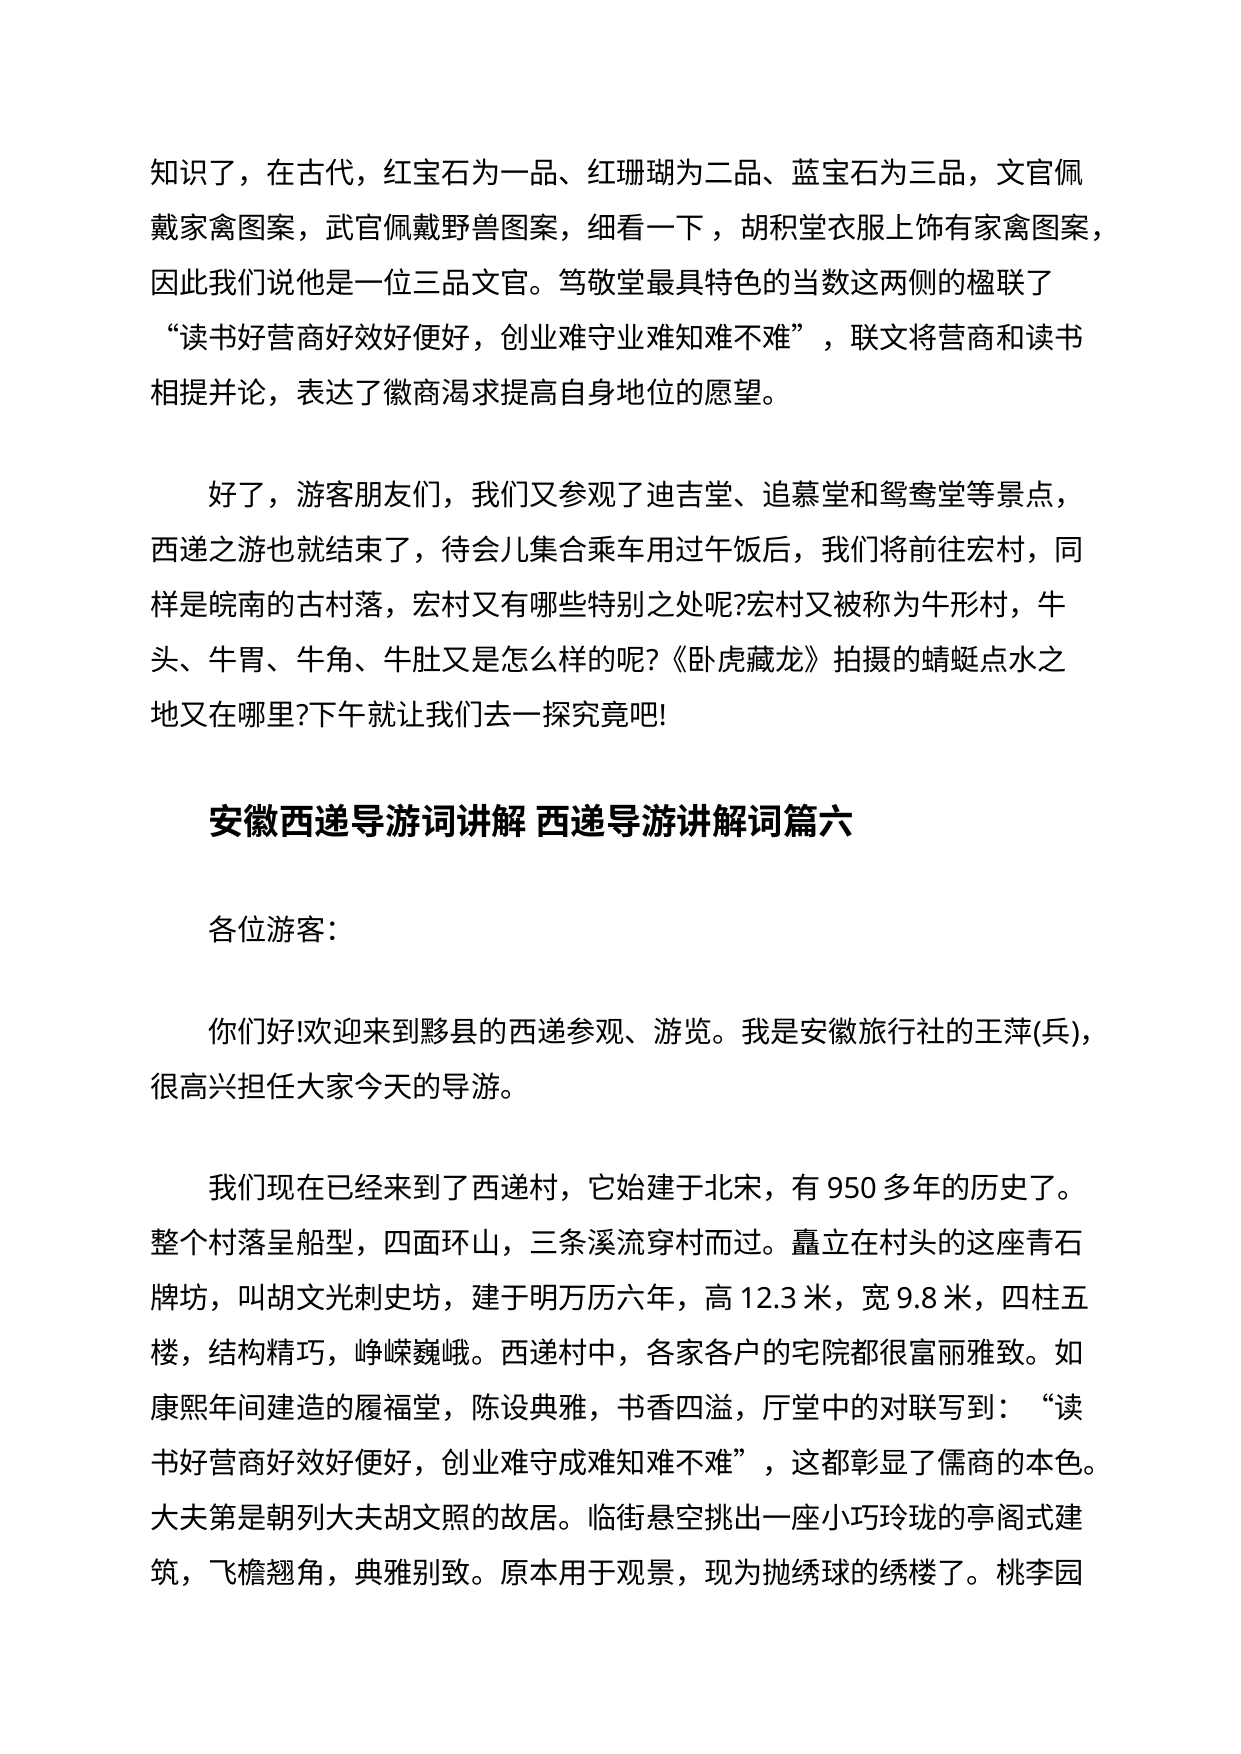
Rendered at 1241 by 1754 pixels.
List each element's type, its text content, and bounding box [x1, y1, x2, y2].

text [150, 150, 1090, 412]
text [150, 1165, 1090, 1592]
text 安徽西递导游词讲解 西递导游讲解词篇六 [150, 793, 1090, 844]
text 你们好!欢迎来到黟县的西递参观、游览。我是安徽旅行社的王萍(兵)，很高兴担任大家今天的导游。 [150, 1008, 1090, 1106]
text 各位游客： [150, 907, 1090, 949]
text 好了，游客朋友们，我们又参观了迪吉堂、追慕堂和鸳鸯堂等景点，西递之游也就结束了，待会儿集合乘车用过午饭后，我们将前往宏村，同样是皖南的古村落，宏村又有哪些特别之处呢?宏村又被称为牛形村，牛头、牛胃、牛角、牛肚又是怎么样的呢?《卧虎藏龙》拍摄的蜻蜓点水之地又在哪里?下午就让我们去一探究竟吧! [150, 471, 1090, 733]
